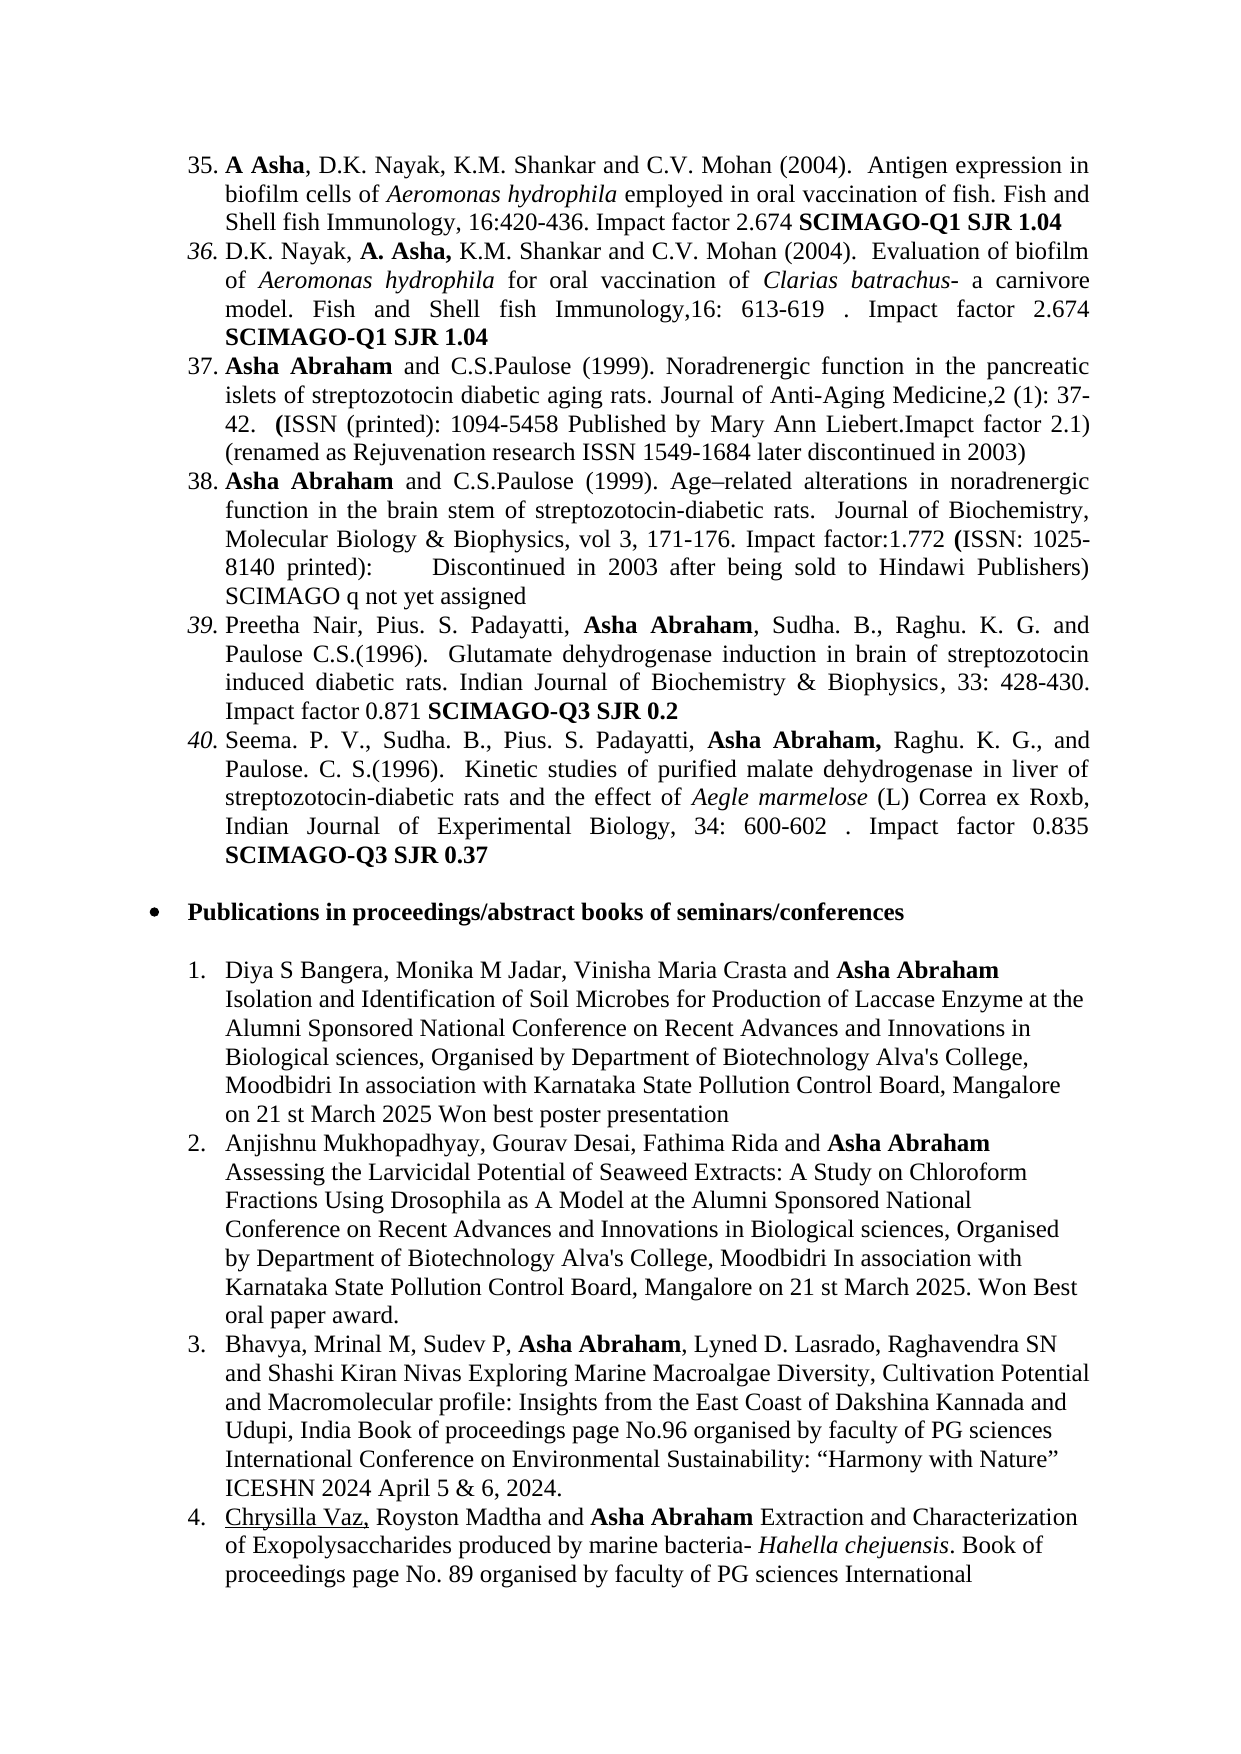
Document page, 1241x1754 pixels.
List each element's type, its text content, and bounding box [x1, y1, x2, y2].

list Asha Abraham and C.S.Paulose (1999). Age–related alterations in noradrenergic function in the brain stem of streptozotocin-diabetic rats. Journal of Biochemistry, Molecular Biology & Biophysics, vol 3, 171-176. Impact factor:1.772 (ISSN: 1025-8140 printed): Discontinued in 2003 after being sold to Hindawi Publishers) SCIMAGO q not yet assigned [187, 466, 1090, 610]
list D.K. Nayak, A. Asha, K.M. Shankar and C.V. Mohan (2004). Evaluation of biofilm of Aeromonas hydrophila for oral vaccination of Clarias batrachus- a carnivore model. Fish and Shell fish Immunology,16: 613-619 . Impact factor 2.674 SCIMAGO-Q1 SJR 1.04 [187, 236, 1090, 351]
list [187, 1502, 1090, 1588]
list Preetha Nair, Pius. S. Padayatti, Asha Abraham, Sudha. B., Raghu. K. G. and Paulose C.S.(1996). Glutamate dehydrogenase induction in brain of streptozotocin induced diabetic rats. Indian Journal of Biochemistry & Biophysics, 33: 428-430. Impact factor 0.871 SCIMAGO-Q3 SJR 0.2 [187, 610, 1090, 725]
list Anjishnu Mukhopadhyay, Gourav Desai, Fathima Rida and Asha Abraham Assessing the Larvicidal Potential of Seaweed Extracts: A Study on Chloroform Fractions Using Drosophila as A Model at the Alumni Sponsored National Conference on Recent Advances and Innovations in Biological sciences, Organised by Department of Biotechnology Alva's College, Moodbidri In association with Karnataka State Pollution Control Board, Mangalore on 21 st March 2025. Won Best oral paper award. [187, 1128, 1090, 1329]
list Publications in proceedings/abstract books of seminars/conferences [150, 897, 1090, 926]
list A Asha, D.K. Nayak, K.M. Shankar and C.V. Mohan (2004). Antigen expression in biofilm cells of Aeromonas hydrophila employed in oral vaccination of fish. Fish and Shell fish Immunology, 16:420-436. Impact factor 2.674 SCIMAGO-Q1 SJR 1.04 [187, 150, 1090, 236]
list Bhavya, Mrinal M, Sudev P, Asha Abraham, Lyned D. Lasrado, Raghavendra SN and Shashi Kiran Nivas Exploring Marine Macroalgae Diversity, Cultivation Potential and Macromolecular profile: Insights from the East Coast of Dakshina Kannada and Udupi, India Book of proceedings page No.96 organised by faculty of PG sciences International Conference on Environmental Sustainability: “Harmony with Nature” ICESHN 2024 April 5 & 6, 2024. [187, 1329, 1090, 1502]
list Seema. P. V., Sudha. B., Pius. S. Padayatti, Asha Abraham, Raghu. K. G., and Paulose. C. S.(1996). Kinetic studies of purified malate dehydrogenase in liver of streptozotocin-diabetic rats and the effect of Aegle marmelose (L) Correa ex Roxb, Indian Journal of Experimental Biology, 34: 600-602 . Impact factor 0.835 SCIMAGO-Q3 SJR 0.37 [187, 725, 1090, 869]
list Asha Abraham and C.S.Paulose (1999). Noradrenergic function in the pancreatic islets of streptozotocin diabetic aging rats. Journal of Anti-Aging Medicine,2 (1): 37-42. (ISSN (printed): 1094-5458 Published by Mary Ann Liebert.Imapct factor 2.1) (renamed as Rejuvenation research ISSN 1549-1684 later discontinued in 2003) [187, 351, 1090, 466]
list Diya S Bangera, Monika M Jadar, Vinisha Maria Crasta and Asha Abraham Isolation and Identification of Soil Microbes for Production of Laccase Enzyme at the Alumni Sponsored National Conference on Recent Advances and Innovations in Biological sciences, Organised by Department of Biotechnology Alva's College, Moodbidri In association with Karnataka State Pollution Control Board, Mangalore on 21 st March 2025 Won best poster presentation [187, 955, 1090, 1128]
